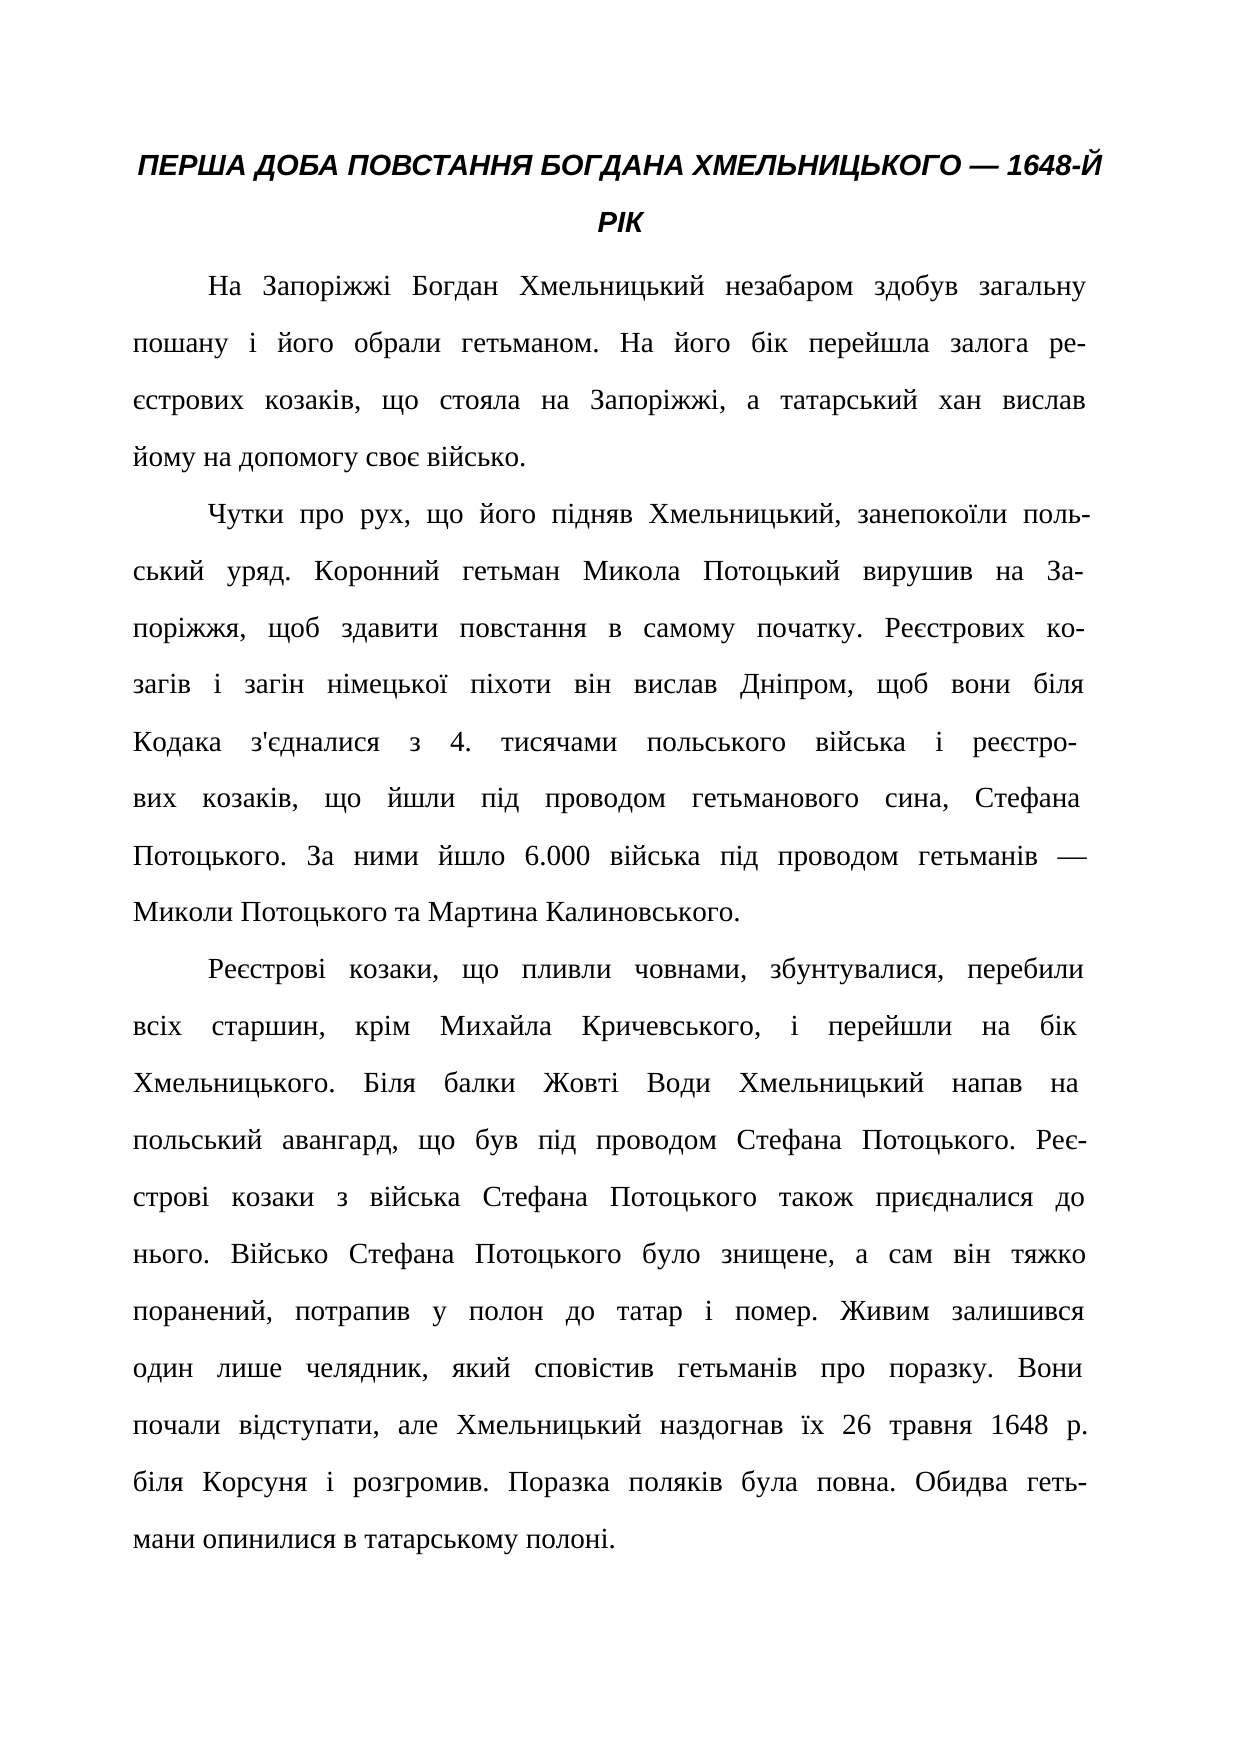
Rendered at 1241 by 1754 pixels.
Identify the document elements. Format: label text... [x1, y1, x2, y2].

text Чутки про рух, що його підняв Хмельницький, занепокоїли поль- ський уряд. Коронний гетьман Микола Потоцький вирушив на За- поріжжя, щоб здавити повстання в самому початку. Реєстрових ко- загів і загін німецької піхоти він вислав Дніпром, щоб вони біля Кодака з'єдналися з 4. тисячами польського війська і реєстро- вих козаків, що йшли під проводом гетьманового сина, Стефана Потоцького. За ними йшло 6.000 війська під проводом гетьманів — Миколи Потоцького та Мартина Калиновського. [133, 496, 1108, 928]
subtitle ПЕРША ДОБА ПОВСТАННЯ БОГДАНА ХМЕЛЬНИЦЬКОГО — 1648-Й РІК [133, 148, 1108, 238]
text На Запоріжжі Богдан Хмельницький незабаром здобув загальну пошану і його обрали гетьманом. На його бік перейшла залога ре- єстрових козаків, що стояла на Запоріжжі, а татарський хан вислав йому на допомогу своє військо. [133, 268, 1108, 472]
text Реєстрові козаки, що пливли човнами, збунтувалися, перебили всіх старшин, крім Михайла Кричевського, і перейшли на бік Хмельницького. Біля балки Жовті Води Хмельницький напав на польський авангард, що був під проводом Стефана Потоцького. Реє- строві козаки з війська Стефана Потоцького також приєдналися до нього. Військо Стефана Потоцького було знищене, а сам він тяжко поранений, потрапив у полон до татар і помер. Живим залишився один лише челядник, який сповістив гетьманів про поразку. Вони почали відступати, але Хмельницький наздогнав їх 26 травня 1648 р. біля Корсуня і розгромив. Поразка поляків була повна. Обидва геть- мани опинилися в татарському полоні. [133, 952, 1108, 1555]
